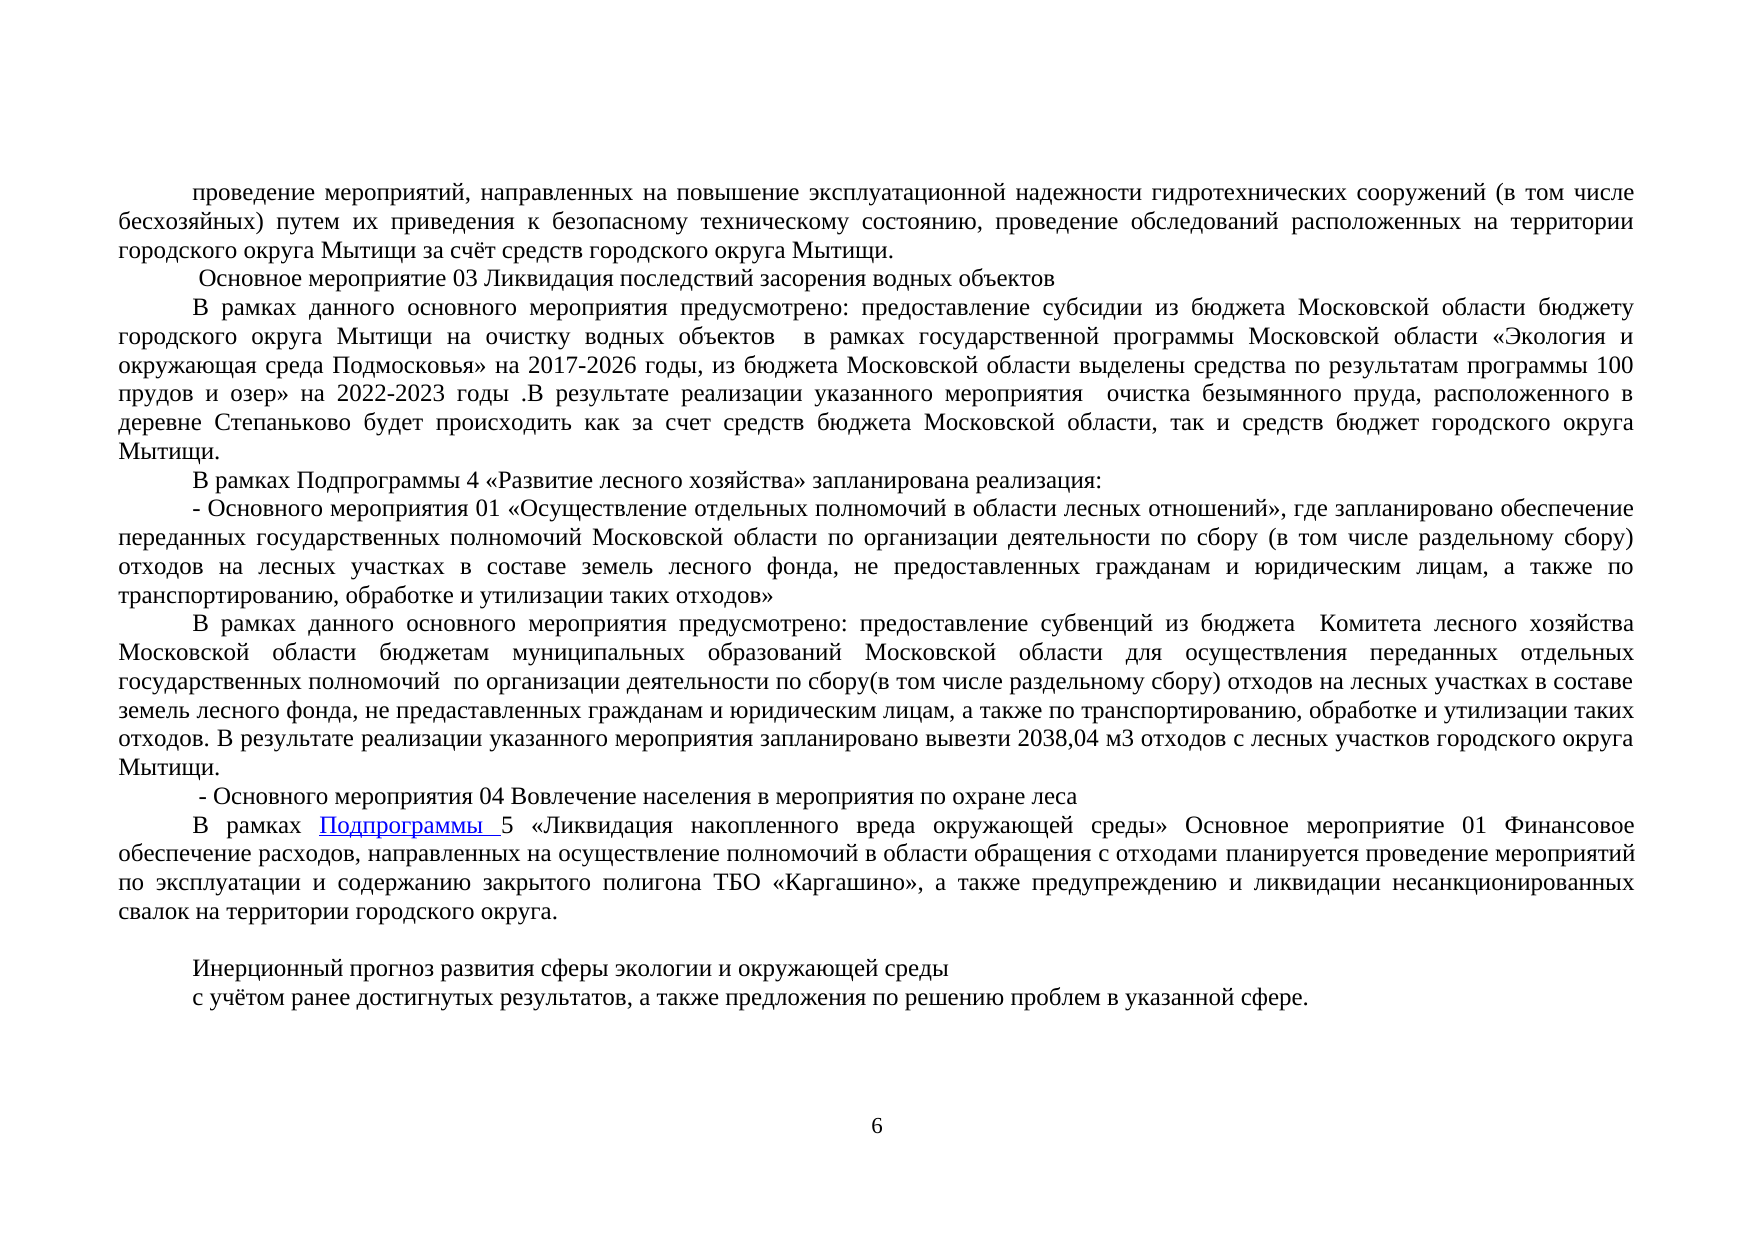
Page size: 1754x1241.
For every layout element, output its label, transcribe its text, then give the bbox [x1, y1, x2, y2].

text В рамках данного основного мероприятия предусмотрено: предоставление субвенций из бюджета Комитета лесного хозяйства Московской области бюджетам муниципальных образований Московской области для осуществления переданных отдельных государственных полномочий по организации деятельности по сбору(в том числе раздельному сбору) отходов на лесных участках в составе земель лесного фонда, не предаставленных гражданам и юридическим лицам, а также по транспортированию, обработке и утилизации таких отходов. В результате реализации указанного мероприятия запланировано вывезти 2038,04 м3 отходов с лесных участков городского округа Мытищи. [118, 608, 1636, 781]
text - Основного мероприятия 04 Вовлечение населения в мероприятия по охране леса [118, 781, 1636, 810]
text В рамках Подпрограммы 5 «Ликвидация накопленного вреда окружающей среды» Основное мероприятие 01 Финансовое обеспечение расходов, направленных на осуществление полномочий в области обращения с отходами планируется проведение мероприятий по эксплуатации и содержанию закрытого полигона ТБО «Каргашино», а также предупреждению и ликвидации несанкционированных свалок на территории городского округа. [118, 810, 1636, 925]
text проведение мероприятий, направленных на повышение эксплуатационной надежности гидротехнических сооружений (в том числе бесхозяйных) путем их приведения к безопасному техническому состоянию, проведение обследований расположенных на территории городского округа Мытищи за счёт средств городского округа Мытищи. [118, 177, 1636, 263]
text В рамках Подпрограммы 4 «Развитие лесного хозяйства» запланирована реализация: [118, 465, 1636, 493]
text с учётом ранее достигнутых результатов, а также предложения по решению проблем в указанной сфере. [118, 982, 1636, 1011]
text В рамках данного основного мероприятия предусмотрено: предоставление субсидии из бюджета Московской области бюджету городского округа Мытищи на очистку водных объектов в рамках государственной программы Московской области «Экология и окружающая среда Подмосковья» на 2017-2026 годы, из бюджета Московской области выделены средства по результатам программы 100 прудов и озер» на 2022-2023 годы .В результате реализации указанного мероприятия очистка безымянного пруда, расположенного в деревне Степаньково будет происходить как за счет средств бюджета Московской области, так и средств бюджет городского округа Мытищи. [118, 292, 1636, 465]
text Основное мероприятие 03 Ликвидация последствий засорения водных объектов [118, 263, 1636, 292]
text Инерционный прогноз развития сферы экологии и окружающей среды [118, 953, 1636, 982]
text - Основного мероприятия 01 «Осуществление отдельных полномочий в области лесных отношений», где запланировано обеспечение переданных государственных полномочий Московской области по организации деятельности по сбору (в том числе раздельному сбору) отходов на лесных участках в составе земель лесного фонда, не предоставленных гражданам и юридическим лицам, а также по транспортированию, обработке и утилизации таких отходов» [118, 493, 1636, 608]
